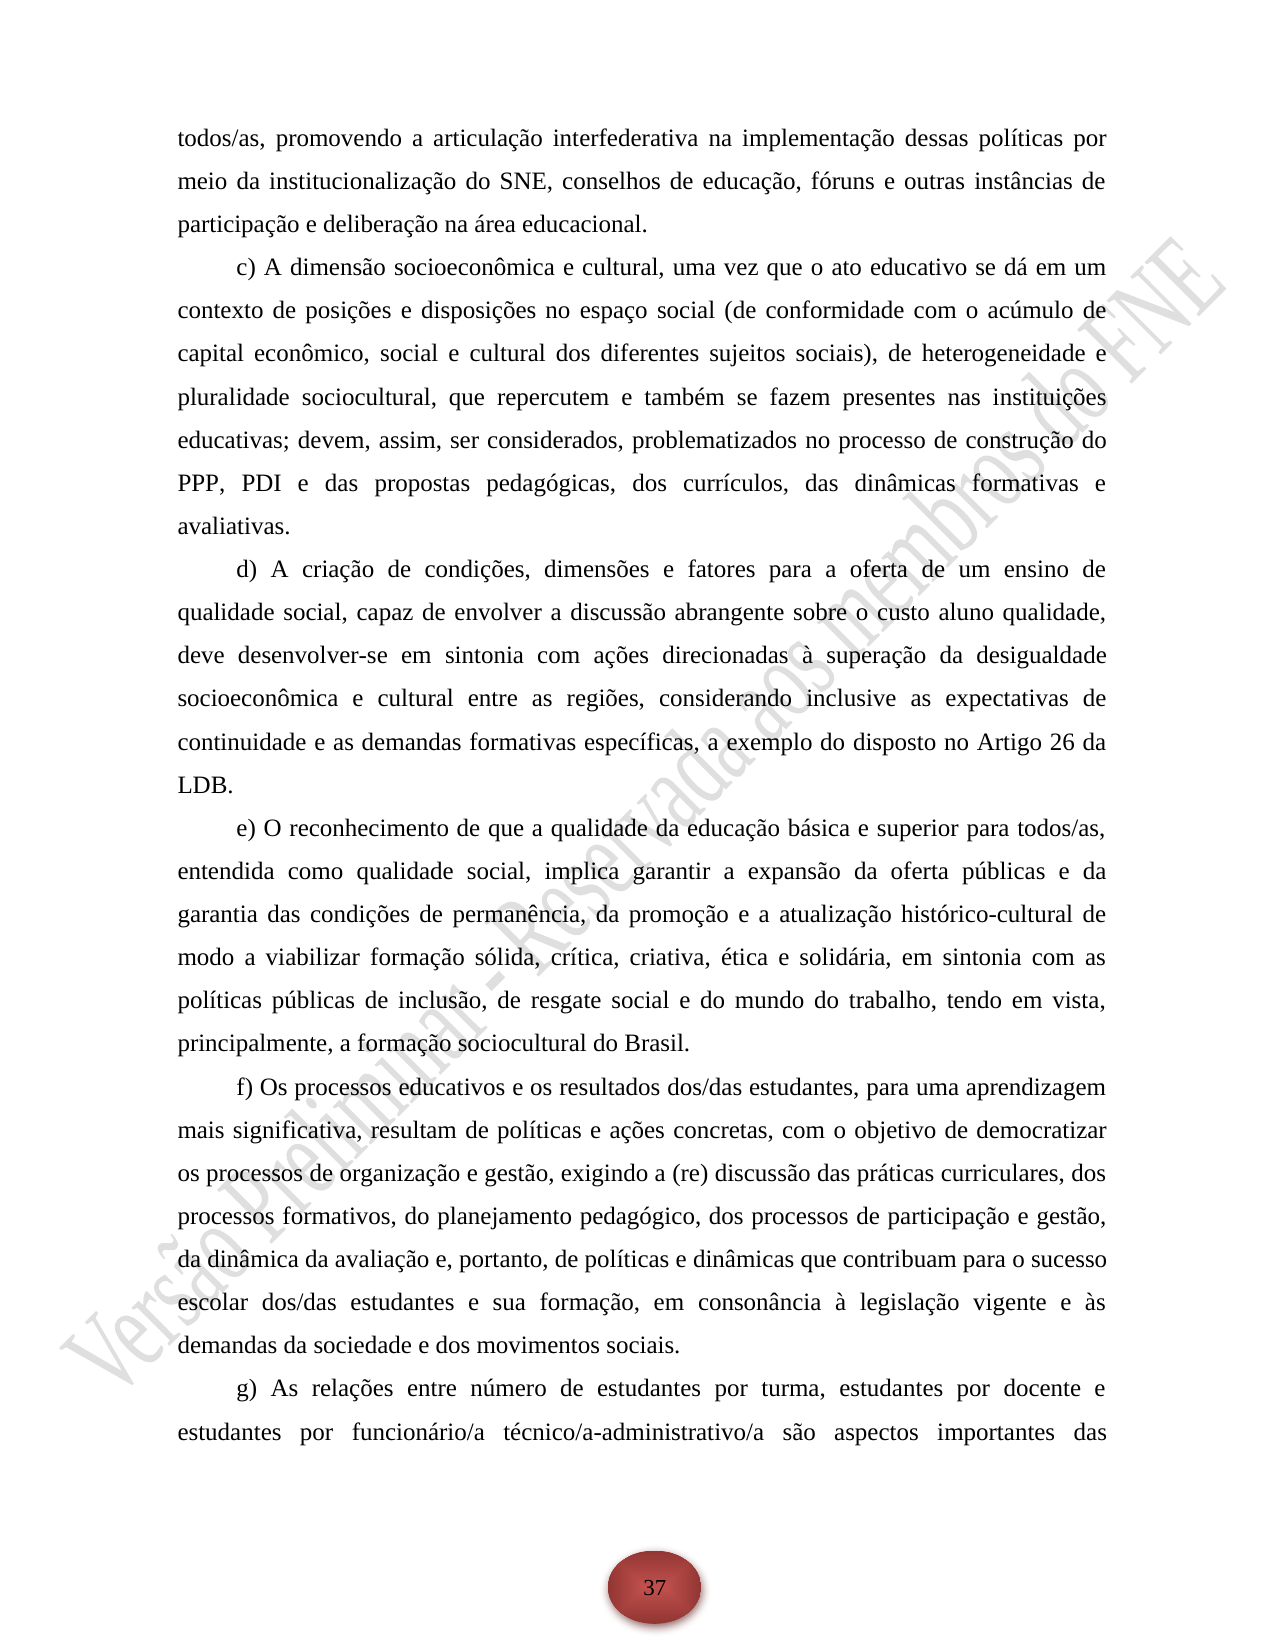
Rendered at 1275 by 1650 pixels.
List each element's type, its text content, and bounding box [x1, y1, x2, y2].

text e) O reconhecimento de que a qualidade da educação básica e superior para todos/as, entendida como qualidade social, implica garantir a expansão da oferta públicas e da garantia das condições de permanência, da promoção e a atualização histórico-cultural de modo a viabilizar formação sólida, crítica, criativa, ética e solidária, em sintonia com as políticas públicas de inclusão, de resgate social e do mundo do trabalho, tendo em vista, principalmente, a formação sociocultural do Brasil. [177, 813, 1107, 1057]
text f) Os processos educativos e os resultados dos/das estudantes, para uma aprendizagem mais significativa, resultam de políticas e ações concretas, com o objetivo de democratizar os processos de organização e gestão, exigindo a (re) discussão das práticas curriculares, dos processos formativos, do planejamento pedagógico, dos processos de participação e gestão, da dinâmica da avaliação e, portanto, de políticas e dinâmicas que contribuam para o sucesso escolar dos/das estudantes e sua formação, em consonância à legislação vigente e às demandas da sociedade e dos movimentos sociais. [177, 1072, 1107, 1359]
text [177, 1373, 1107, 1445]
text c) A dimensão socioeconômica e cultural, uma vez que o ato educativo se dá em um contexto de posições e disposições no espaço social (de conformidade com o acúmulo de capital econômico, social e cultural dos diferentes sujeitos sociais), de heterogeneidade e pluralidade sociocultural, que repercutem e também se fazem presentes nas instituições educativas; devem, assim, ser considerados, problematizados no processo de construção do PPP, PDI e das propostas pedagógicas, dos currículos, das dinâmicas formativas e avaliativas. [177, 252, 1107, 540]
text d) A criação de condições, dimensões e fatores para a oferta de um ensino de qualidade social, capaz de envolver a discussão abrangente sobre o custo aluno qualidade, deve desenvolver-se em sintonia com ações direcionadas à superação da desigualdade socioeconômica e cultural entre as regiões, considerando inclusive as expectativas de continuidade e as demandas formativas específicas, a exemplo do disposto no Artigo 26 da LDB. [177, 554, 1107, 798]
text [177, 123, 1107, 238]
